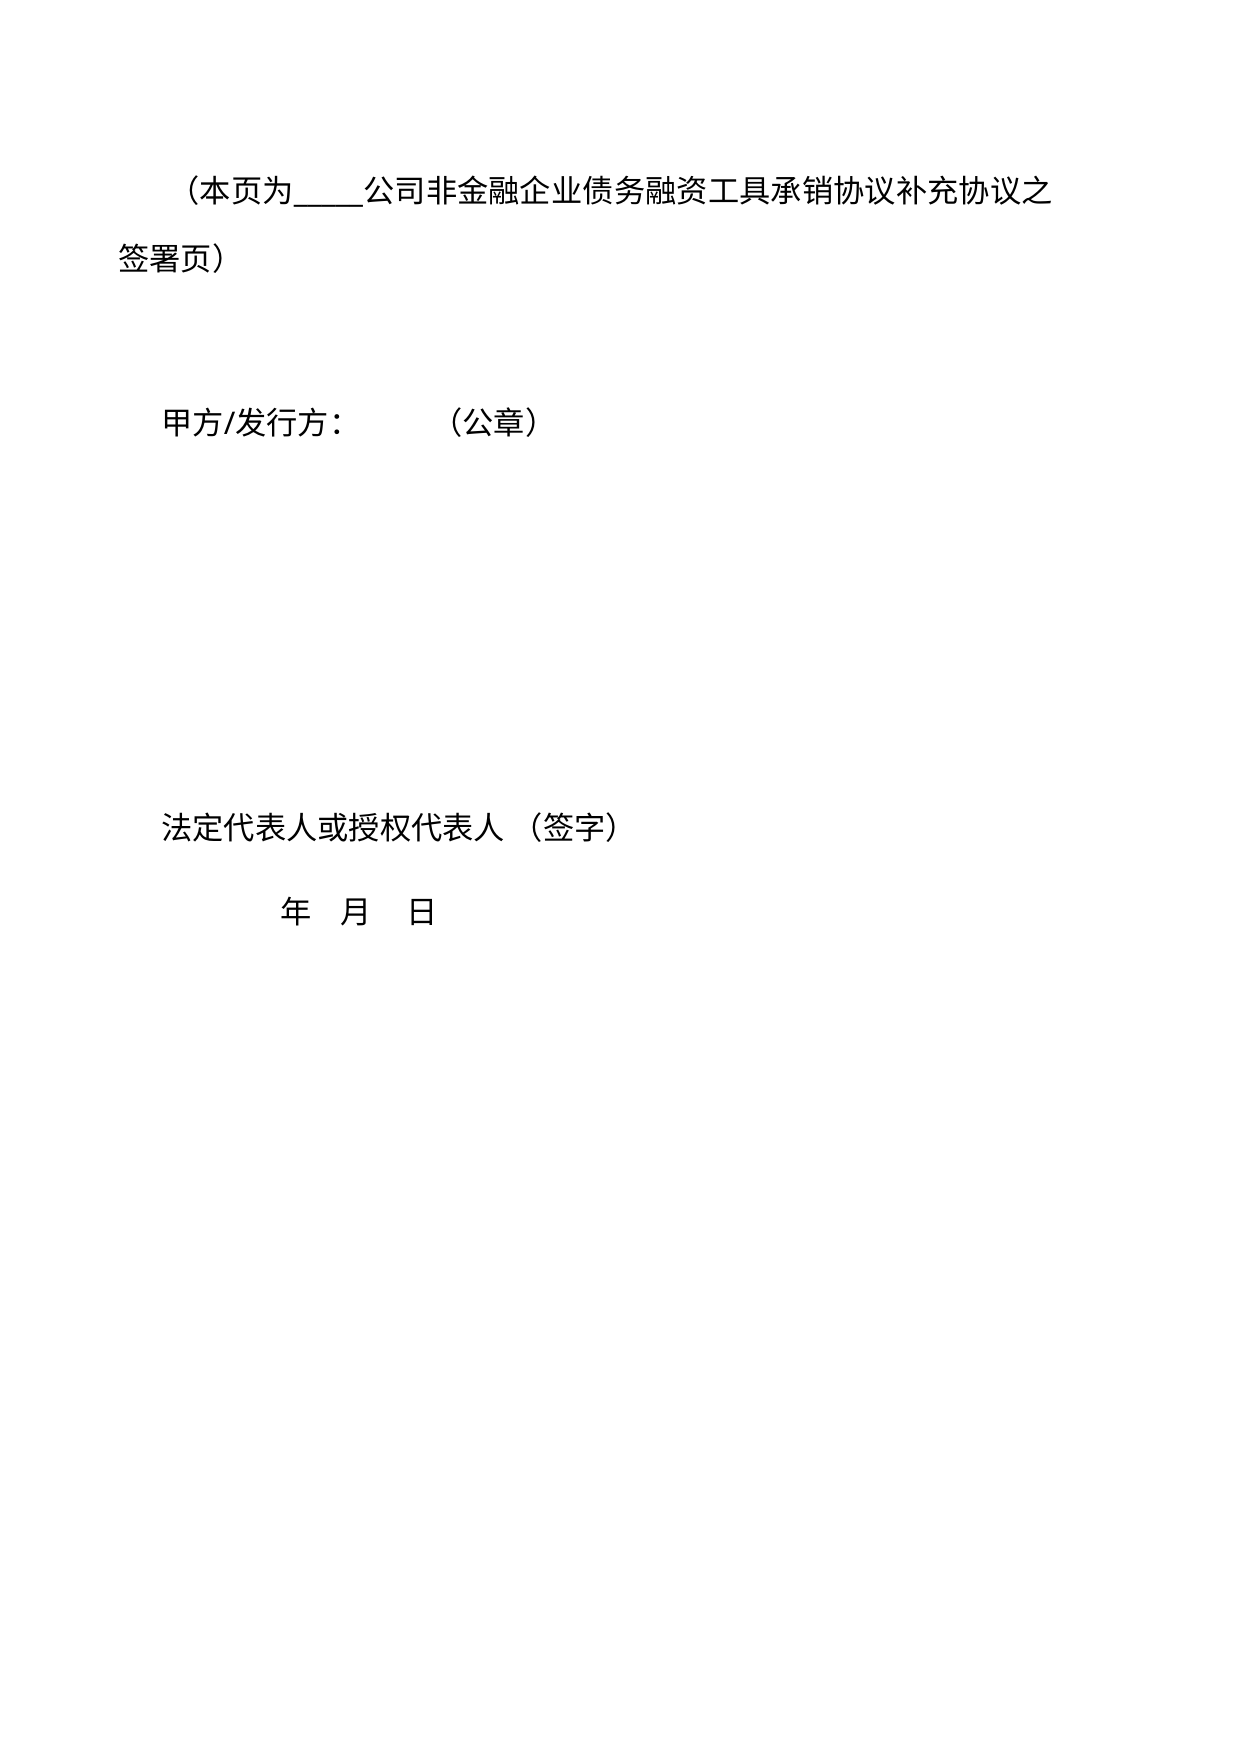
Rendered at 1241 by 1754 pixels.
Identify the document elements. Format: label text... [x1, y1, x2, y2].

text 年 月 日 [118, 887, 1053, 932]
text 法定代表人或授权代表人 （签字） [118, 803, 1053, 848]
text ___________________________。（本页为_____公司非金融企业债务融资工具承销协议补充协议之签署页） [118, 166, 1053, 279]
text 甲方/发行方： （公章） [118, 398, 1053, 444]
